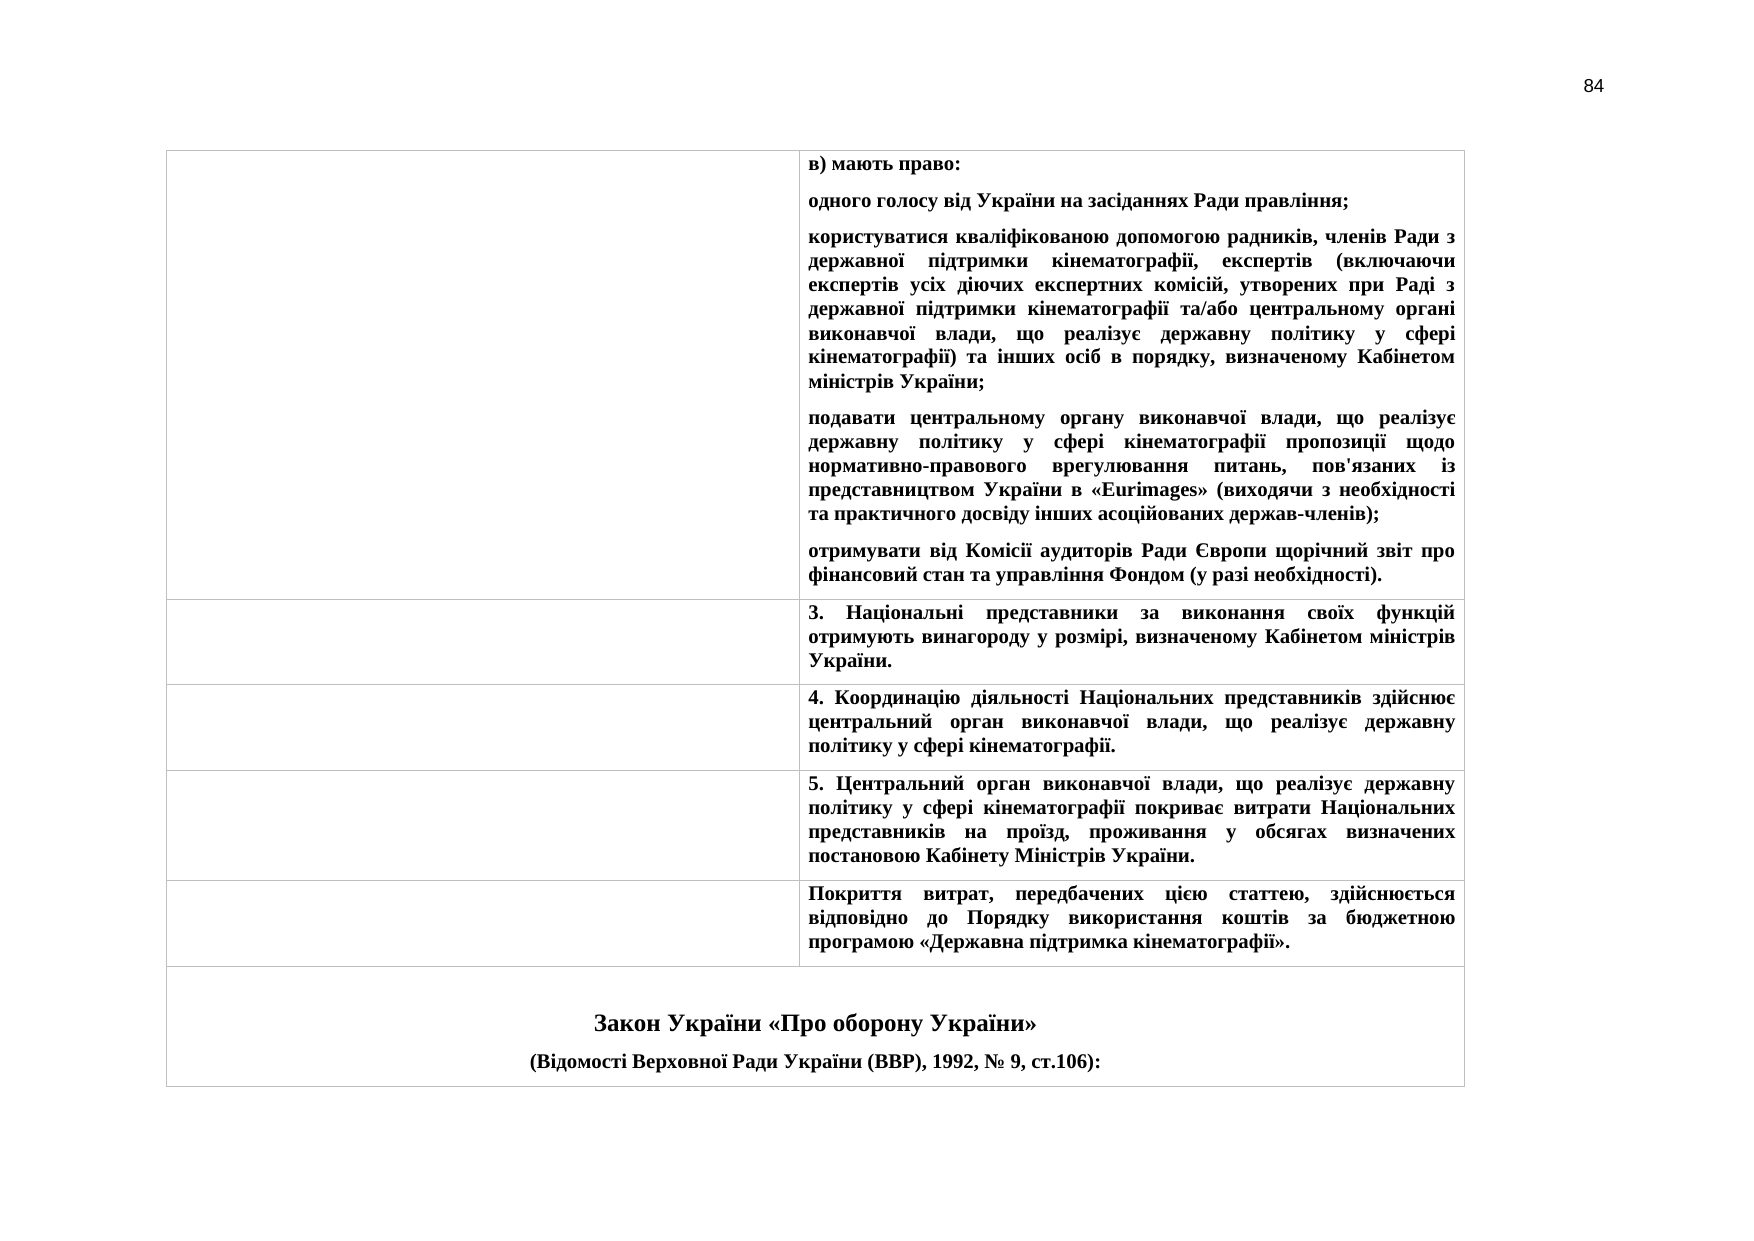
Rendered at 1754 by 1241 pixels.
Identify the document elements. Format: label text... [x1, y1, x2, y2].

table_cell [167, 881, 799, 966]
table_cell в) мають право: одного голосу від України на засіданнях Ради правління; користуватися кваліфікованою допомогою радників, членів Ради з державної підтримки кінематографії, експертів (включаючи експертів усіх діючих експертних комісій, утворених при Раді з державної підтримки кінематографії та/або центральному органі виконавчої влади, що реалізує державну політику у сфері кінематографії) та інших осіб в порядку, визначеному Кабінетом міністрів України; подавати центральному органу виконавчої влади, що реалізує державну політику у сфері кінематографії пропозиції щодо нормативно-правового врегулювання питань, пов'язаних із представництвом України в «Eurimages» (виходячи з необхідності та практичного досвіду інших асоційованих держав-членів); отримувати від Комісії аудиторів Ради Європи щорічний звіт про фінансовий стан та управління Фондом (у разі необхідності). [800, 151, 1464, 598]
table_cell [167, 685, 799, 770]
table_cell [167, 151, 799, 598]
table_cell 3. Національні представники за виконання своїх функцій отримують винагороду у розмірі, визначеному Кабінетом міністрів України. [800, 600, 1464, 684]
table_cell Покриття витрат, передбачених цією статтею, здійснюється відповідно до Порядку використання коштів за бюджетною програмою «Державна підтримка кінематографії». [800, 881, 1464, 966]
table_cell [167, 771, 799, 880]
table_cell Закон України «Про оборону України» (Відомості Верховної Ради України (ВВР), 1992, № 9, ст.106): [167, 967, 1464, 1086]
table_cell [167, 600, 799, 684]
table_cell 5. Центральний орган виконавчої влади, що реалізує державну політику у сфері кінематографії покриває витрати Національних представників на проїзд, проживання у обсягах визначених постановою Кабінету Міністрів України. [800, 771, 1464, 880]
table_cell 4. Координацію діяльності Національних представників здійснює центральний орган виконавчої влади, що реалізує державну політику у сфері кінематографії. [800, 685, 1464, 770]
